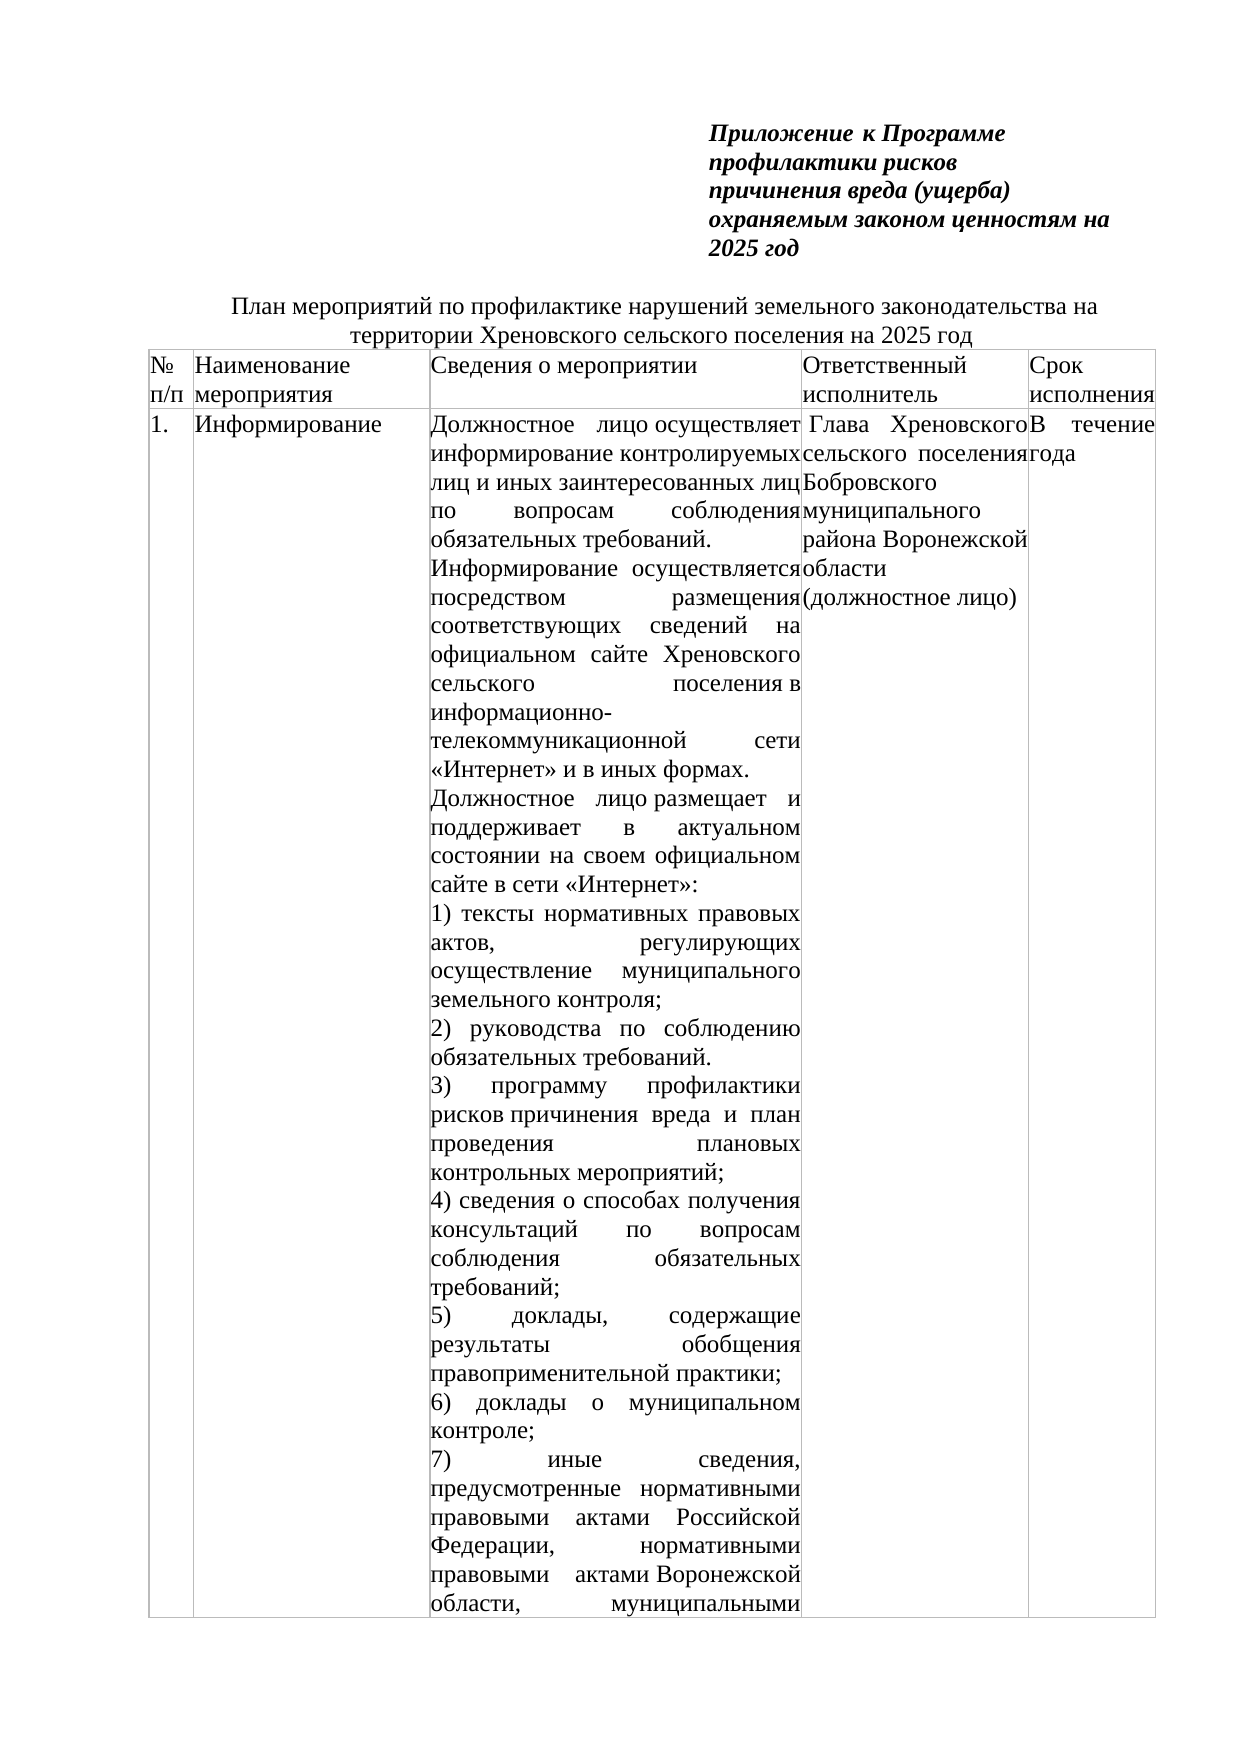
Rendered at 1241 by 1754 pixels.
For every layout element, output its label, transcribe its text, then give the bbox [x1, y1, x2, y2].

table_cell В течение года [1029, 409, 1155, 1617]
table_cell 1. [150, 409, 193, 1617]
table_header № п/п [150, 350, 193, 408]
table_cell Информирование [194, 409, 429, 1617]
table_header Срок исполнения [1029, 350, 1155, 408]
text План мероприятий по профилактике нарушений земельного законодательства на территории Хреновского сельского поселения на 2025 год [177, 291, 1152, 348]
table_header Наименование мероприятия [194, 350, 429, 408]
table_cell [802, 409, 1028, 1617]
table_header Ответственный исполнитель [802, 350, 1028, 408]
text Приложение к Программе профилактики рисков причинения вреда (ущерба) охраняемым законом ценностям на 2025 год [709, 118, 1152, 262]
table_header Сведения о мероприятии [431, 350, 801, 408]
